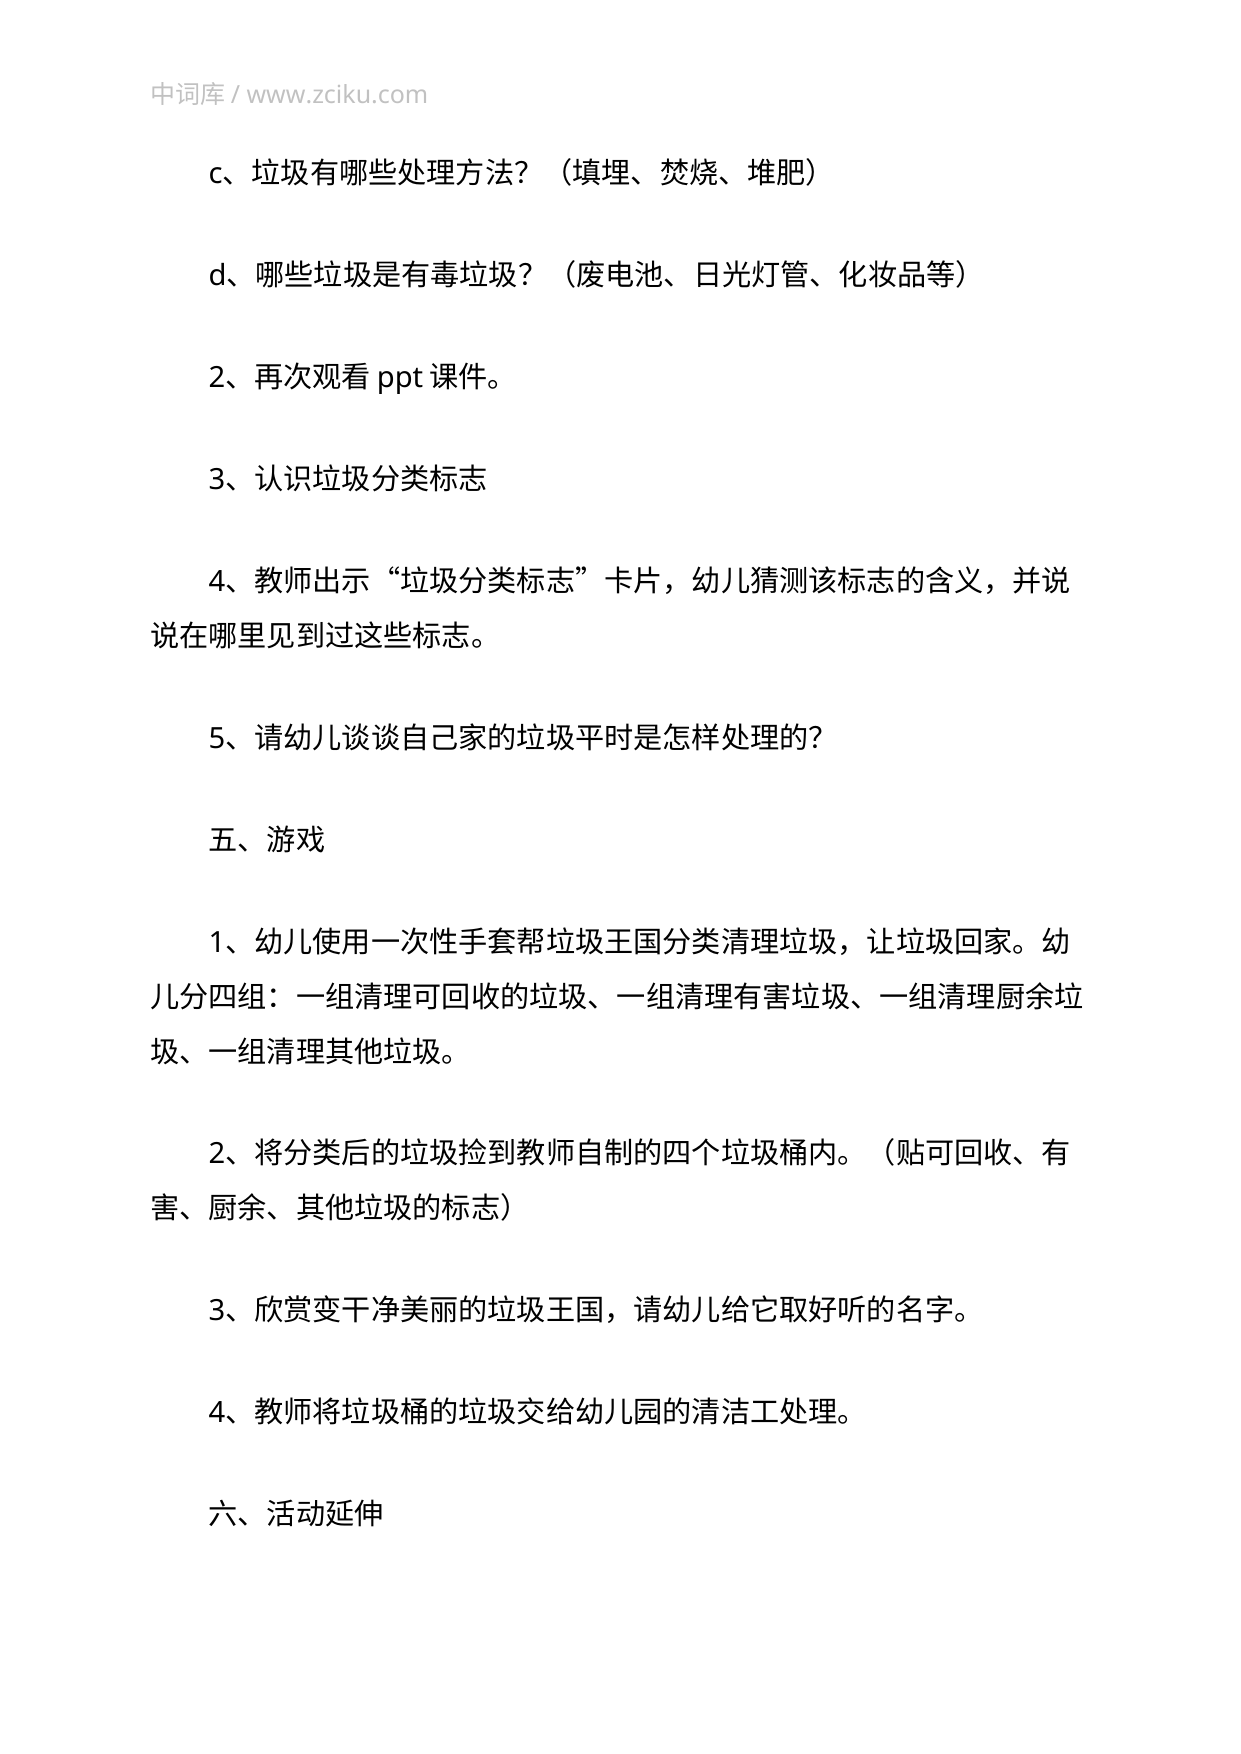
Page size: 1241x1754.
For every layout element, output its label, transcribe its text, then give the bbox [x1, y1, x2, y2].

text d、哪些垃圾是有毒垃圾？（废电池、日光灯管、化妆品等） [150, 252, 1090, 294]
text 六、活动延伸 [150, 1491, 1090, 1533]
text 1、幼儿使用一次性手套帮垃圾王国分类清理垃圾，让垃圾回家。幼儿分四组：一组清理可回收的垃圾、一组清理有害垃圾、一组清理厨余垃圾、一组清理其他垃圾。 [150, 918, 1090, 1071]
text c、垃圾有哪些处理方法？（填埋、焚烧、堆肥） [150, 150, 1090, 192]
text 五、游戏 [150, 817, 1090, 859]
text 5、请幼儿谈谈自己家的垃圾平时是怎样处理的？ [150, 715, 1090, 757]
text 2、再次观看ppt课件。 [150, 354, 1090, 396]
text 4、教师将垃圾桶的垃圾交给幼儿园的清洁工处理。 [150, 1389, 1090, 1431]
text 3、欣赏变干净美丽的垃圾王国，请幼儿给它取好听的名字。 [150, 1287, 1090, 1329]
text 3、认识垃圾分类标志 [150, 456, 1090, 498]
text 2、将分类后的垃圾捡到教师自制的四个垃圾桶内。（贴可回收、有害、厨余、其他垃圾的标志） [150, 1130, 1090, 1227]
text 4、教师出示“垃圾分类标志”卡片，幼儿猜测该标志的含义，并说说在哪里见到过这些标志。 [150, 558, 1090, 655]
